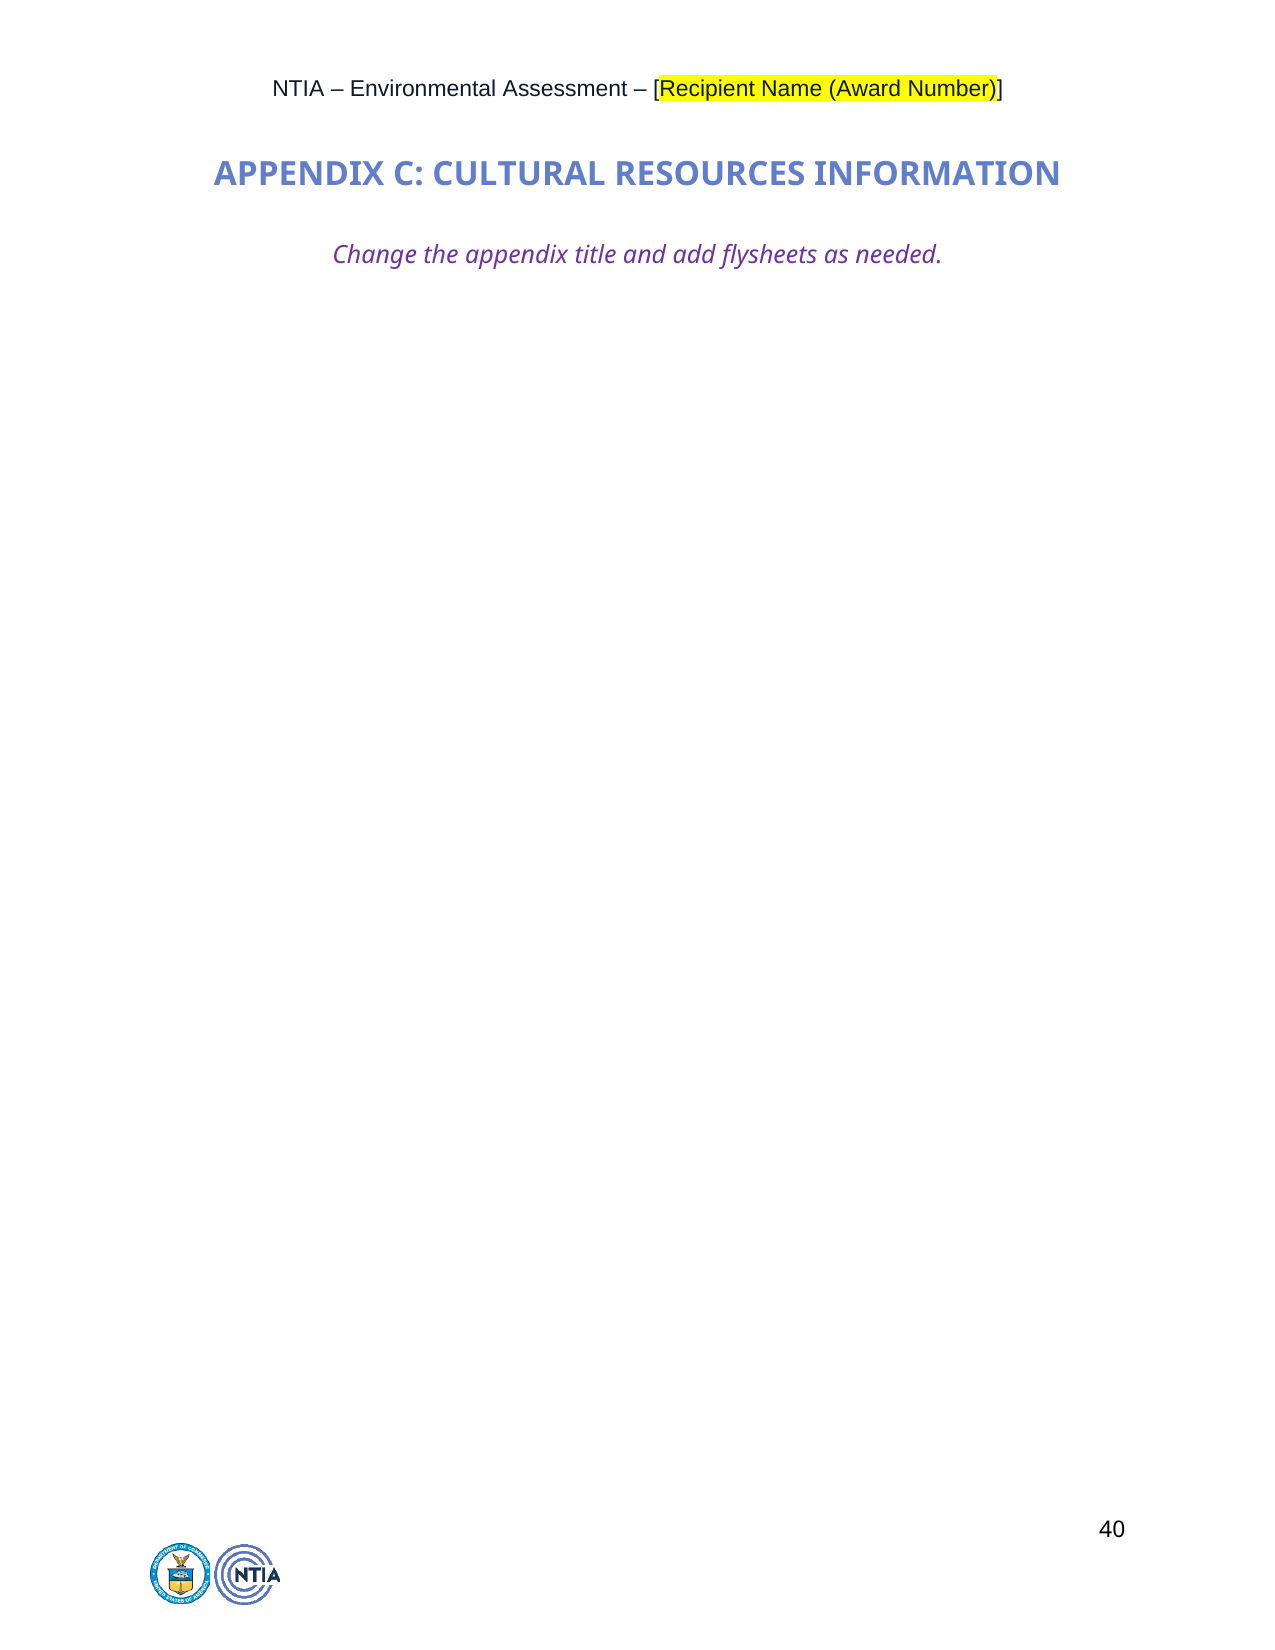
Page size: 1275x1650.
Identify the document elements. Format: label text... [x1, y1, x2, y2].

picture [155, 1548, 205, 1597]
picture [189, 1543, 210, 1561]
picture [150, 1582, 170, 1604]
text Change the appendix title and add flysheets as needed. [150, 236, 1125, 271]
picture [214, 1544, 280, 1605]
title Appendix C: Cultural Resources Information [150, 150, 1125, 195]
picture [192, 1587, 210, 1604]
picture [150, 1543, 173, 1566]
